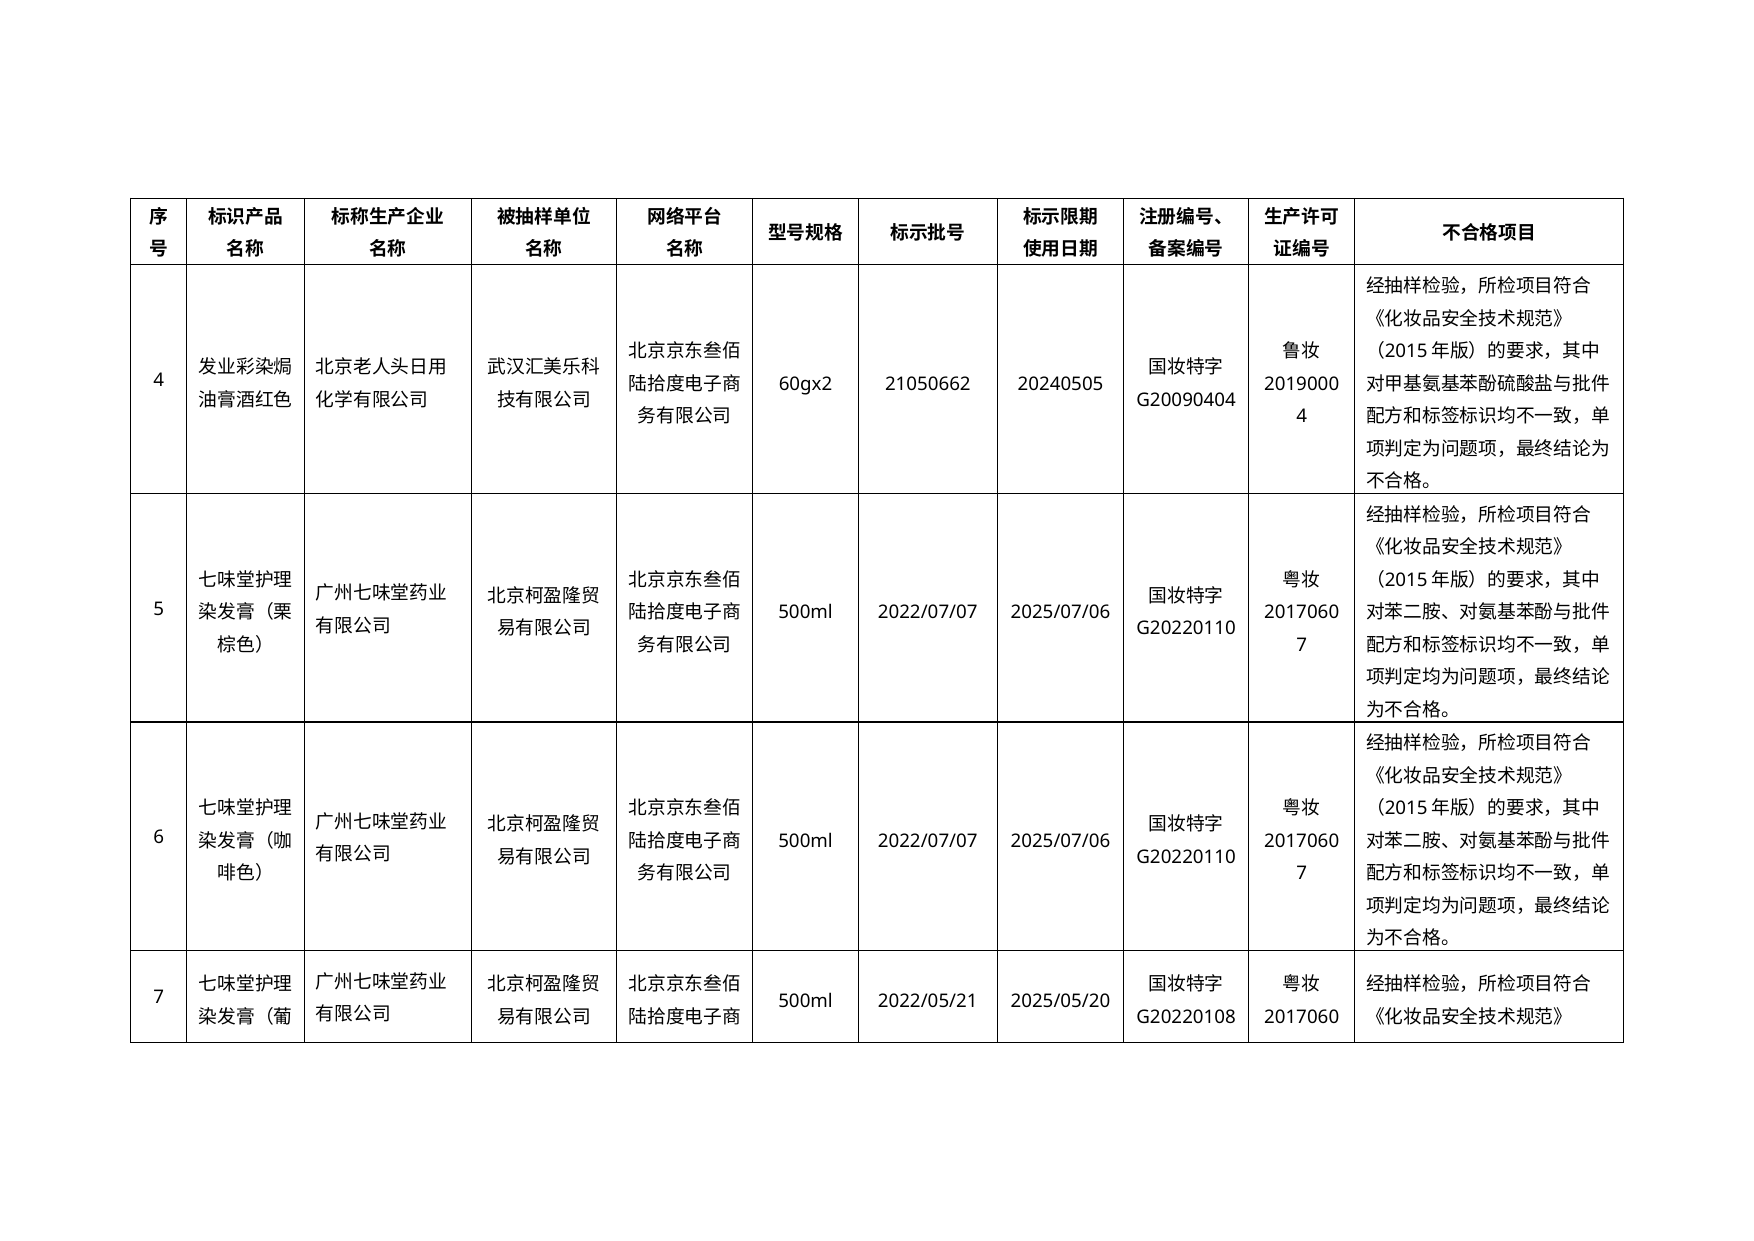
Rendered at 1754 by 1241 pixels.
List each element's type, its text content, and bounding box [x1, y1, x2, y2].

table_cell 广州七味堂药业有限公司 [305, 951, 471, 1042]
table_header 注册编号、 备案编号 [1124, 199, 1248, 264]
table_cell 国妆特字G20220110 [1124, 723, 1248, 950]
table_cell 经抽样检验，所检项目符合《化妆品安全技术规范》（2015年版）的要求，其中对苯二胺、对氨基苯酚与批件配方和标签标识均不一致，单项判定均为问题项，最终结论为不合格。 [1355, 723, 1623, 950]
table_cell 七味堂护理染发膏（咖啡色） [187, 723, 304, 950]
table_cell 经抽样检验，所检项目符合《化妆品安全技术规范》（2015年版）的要求，其中对甲基氨基苯酚硫酸盐与批件配方和标签标识均不一致，单项判定为问题项，最终结论为不合格。 [1355, 265, 1623, 493]
table_cell 粤妆20170607 [1249, 723, 1354, 950]
table_cell 500ml [753, 723, 858, 950]
table_cell 广州七味堂药业有限公司 [305, 494, 471, 721]
table_header 标示批号 [859, 199, 997, 264]
table_cell 2022/07/07 [859, 494, 997, 721]
table_cell 500ml [753, 494, 858, 721]
table_cell 武汉汇美乐科技有限公司 [472, 265, 616, 493]
table_cell 20240505 [998, 265, 1123, 493]
table_cell 发业彩染焗油膏酒红色 [187, 265, 304, 493]
table_cell 国妆特字G20220108 [1124, 951, 1248, 1042]
table_cell 21050662 [859, 265, 997, 493]
table_cell 2022/05/21 [859, 951, 997, 1042]
table_cell 国妆特字G20090404 [1124, 265, 1248, 493]
table_cell 500ml [753, 951, 858, 1042]
table_cell 七味堂护理染发膏（栗棕色） [187, 494, 304, 721]
table_header 不合格项目 [1355, 199, 1623, 264]
table_header 生产许可证编号 [1249, 199, 1354, 264]
table_cell 2025/07/06 [998, 494, 1123, 721]
table_cell 60gx2 [753, 265, 858, 493]
table_cell 2022/07/07 [859, 723, 997, 950]
table_cell 经抽样检验，所检项目符合《化妆品安全技术规范》（2015年版）的要求，其中对苯二胺、对氨基苯酚与批件配方和标签标识均不一致，单项判定均为问题项，最终结论为不合格。 [1355, 494, 1623, 721]
table_cell 鲁妆20190004 [1249, 265, 1354, 493]
table_cell 国妆特字G20220110 [1124, 494, 1248, 721]
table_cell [1355, 951, 1623, 1042]
table_header 标识产品 名称 [187, 199, 304, 264]
table_cell 北京柯盈隆贸易有限公司 [472, 723, 616, 950]
table_cell 4 [131, 265, 186, 493]
table_cell 2025/07/06 [998, 723, 1123, 950]
table_cell 6 [131, 723, 186, 950]
table_cell 北京老人头日用化学有限公司 [305, 265, 471, 493]
table_cell 北京柯盈隆贸易有限公司 [472, 951, 616, 1042]
table_cell 广州七味堂药业有限公司 [305, 723, 471, 950]
table_cell 北京柯盈隆贸易有限公司 [472, 494, 616, 721]
table_header 标示限期 使用日期 [998, 199, 1123, 264]
table_cell 粤妆20170607 [1249, 494, 1354, 721]
table_cell 5 [131, 494, 186, 721]
table_cell 7 [131, 951, 186, 1042]
table_cell 北京京东叁佰陆拾度电子商务有限公司 [617, 265, 752, 493]
table_header 标称生产企业 名称 [305, 199, 471, 264]
table_cell 2025/05/20 [998, 951, 1123, 1042]
table_header 网络平台 名称 [617, 199, 752, 264]
table_cell 北京京东叁佰陆拾度电子商务有限公司 [617, 723, 752, 950]
table_header 被抽样单位 名称 [472, 199, 616, 264]
table_cell 北京京东叁佰陆拾度电子商务有限公司 [617, 494, 752, 721]
table_cell 七味堂护理染发膏（葡萄酒红色） [187, 951, 304, 1042]
table_cell 粤妆20170607 [1249, 951, 1354, 1042]
table_header 型号规格 [753, 199, 858, 264]
table_header 序号 [131, 199, 186, 264]
table_cell 北京京东叁佰陆拾度电子商务有限公司 [617, 951, 752, 1042]
